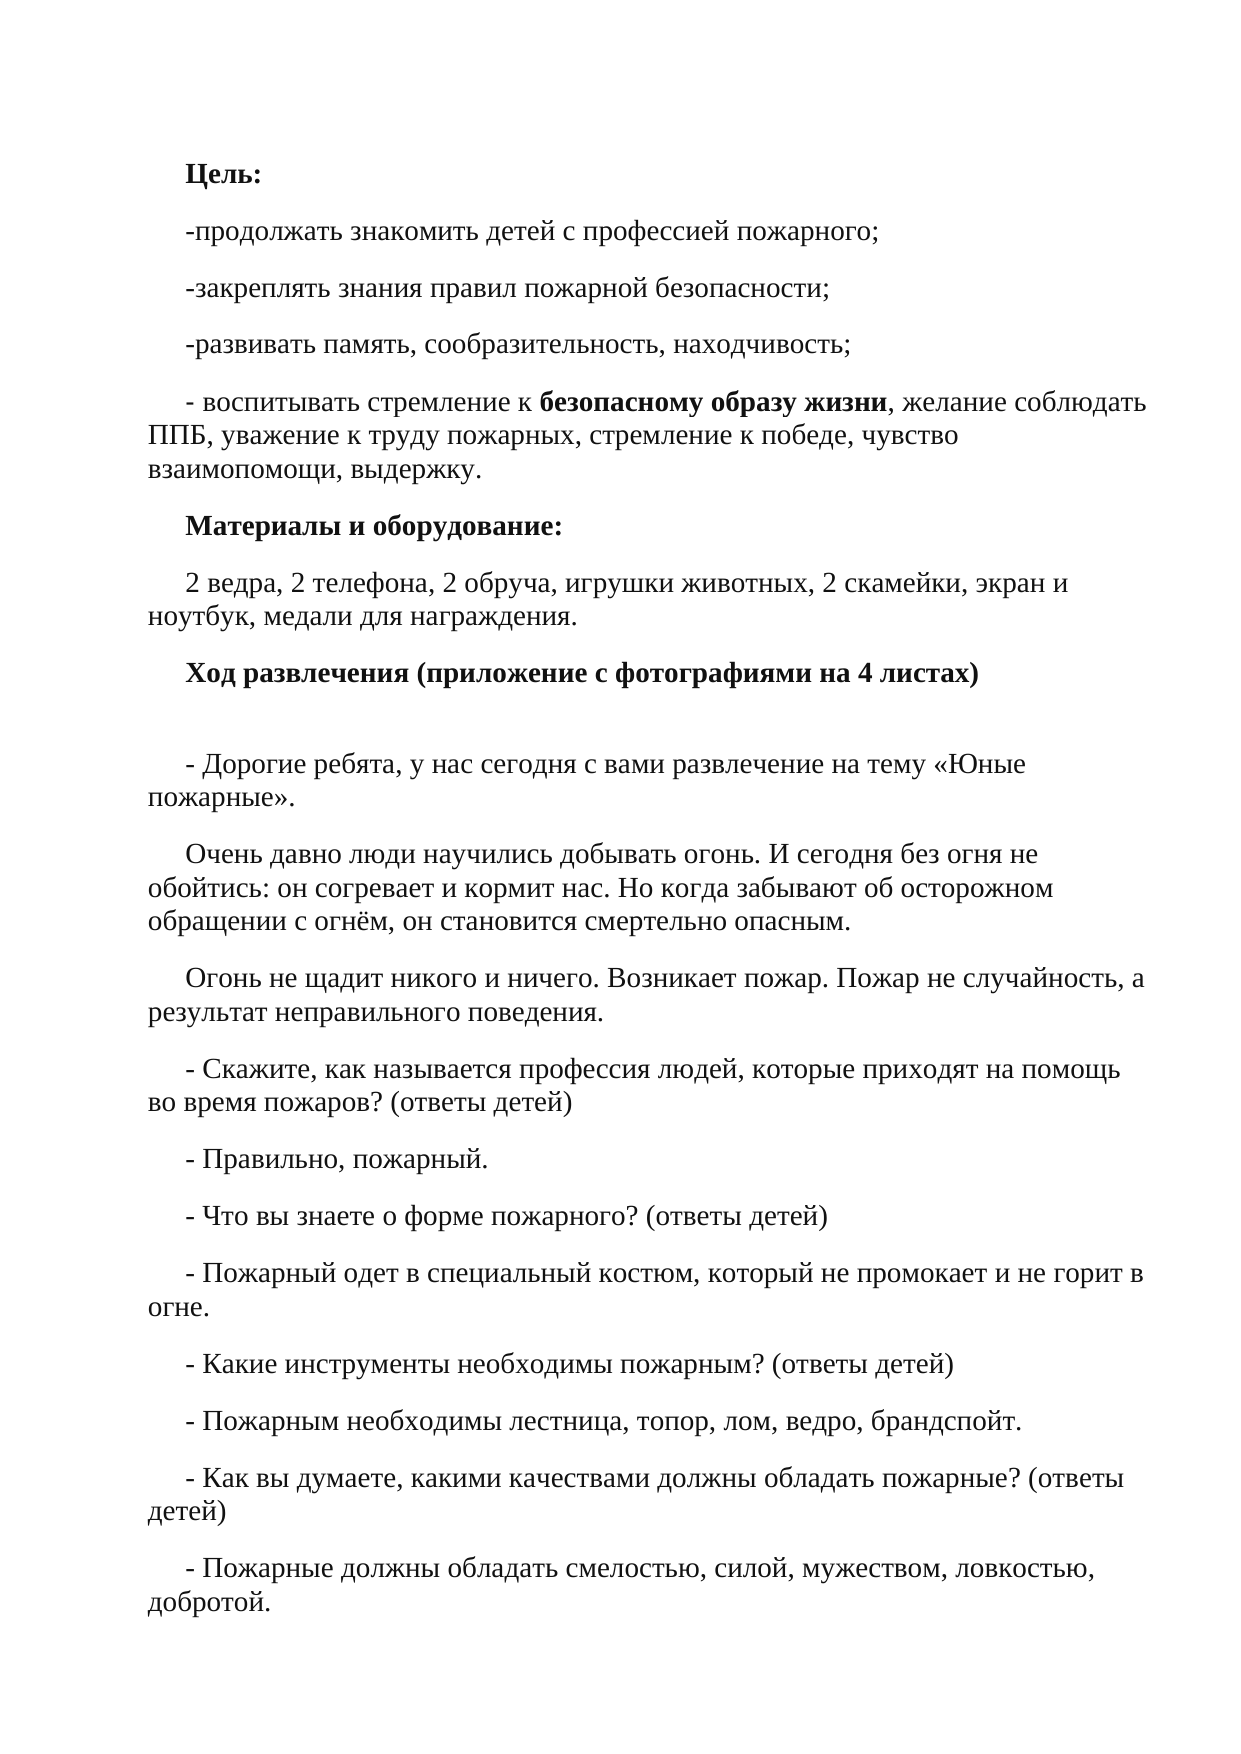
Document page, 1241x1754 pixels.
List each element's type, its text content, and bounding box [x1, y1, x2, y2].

text - Что вы знаете о форме пожарного? (ответы детей) [148, 1198, 1152, 1232]
text - Правильно, пожарный. [148, 1141, 1152, 1175]
text - Как вы думаете, какими качествами должны обладать пожарные? (ответы детей) [148, 1460, 1152, 1527]
text - Пожарным необходимы лестница, топор, лом, ведро, брандспойт. [148, 1403, 1152, 1436]
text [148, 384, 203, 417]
text - воспитывать стремление к безопасному образу жизни, желание соблюдать ППБ, уважение к труду пожарных, стремление к победе, чувство взаимопомощи, выдержку. [482, 384, 1152, 484]
text Цель: [148, 156, 1152, 189]
text - Дорогие ребята, у нас сегодня с вами развлечение на тему «Юные пожарные». [148, 746, 1152, 813]
text - Пожарный одет в специальный костюм, который не промокает и не горит в огне. [148, 1255, 1152, 1322]
text Очень давно люди научились добывать огонь. И сегодня без огня не обойтись: он согревает и кормит нас. Но когда забывают об осторожном обращении с огнём, он становится смертельно опасным. [148, 836, 1152, 937]
text - Какие инструменты необходимы пожарным? (ответы детей) [148, 1346, 1152, 1379]
text Ход развлечения (приложение с фотографиями на 4 листах) [148, 655, 1152, 689]
text Материалы и оборудование: [148, 508, 1152, 541]
text -закреплять знания правил пожарной безопасности; [148, 270, 1152, 303]
text -продолжать знакомить детей с профессией пожарного; [148, 213, 1152, 246]
text 2 ведра, 2 телефона, 2 обруча, игрушки животных, 2 скамейки, экран и ноутбук, медали для награждения. [148, 565, 1152, 632]
text -развивать память, сообразительность, находчивость; [148, 327, 1152, 360]
text - Пожарные должны обладать смелостью, силой, мужеством, ловкостью, добротой. [148, 1550, 1152, 1617]
text - Скажите, как называется профессия людей, которые приходят на помощь во время пожаров? (ответы детей) [148, 1051, 1152, 1118]
text Огонь не щадит никого и ничего. Возникает пожар. Пожар не случайность, а результат неправильного поведения. [148, 960, 1152, 1027]
